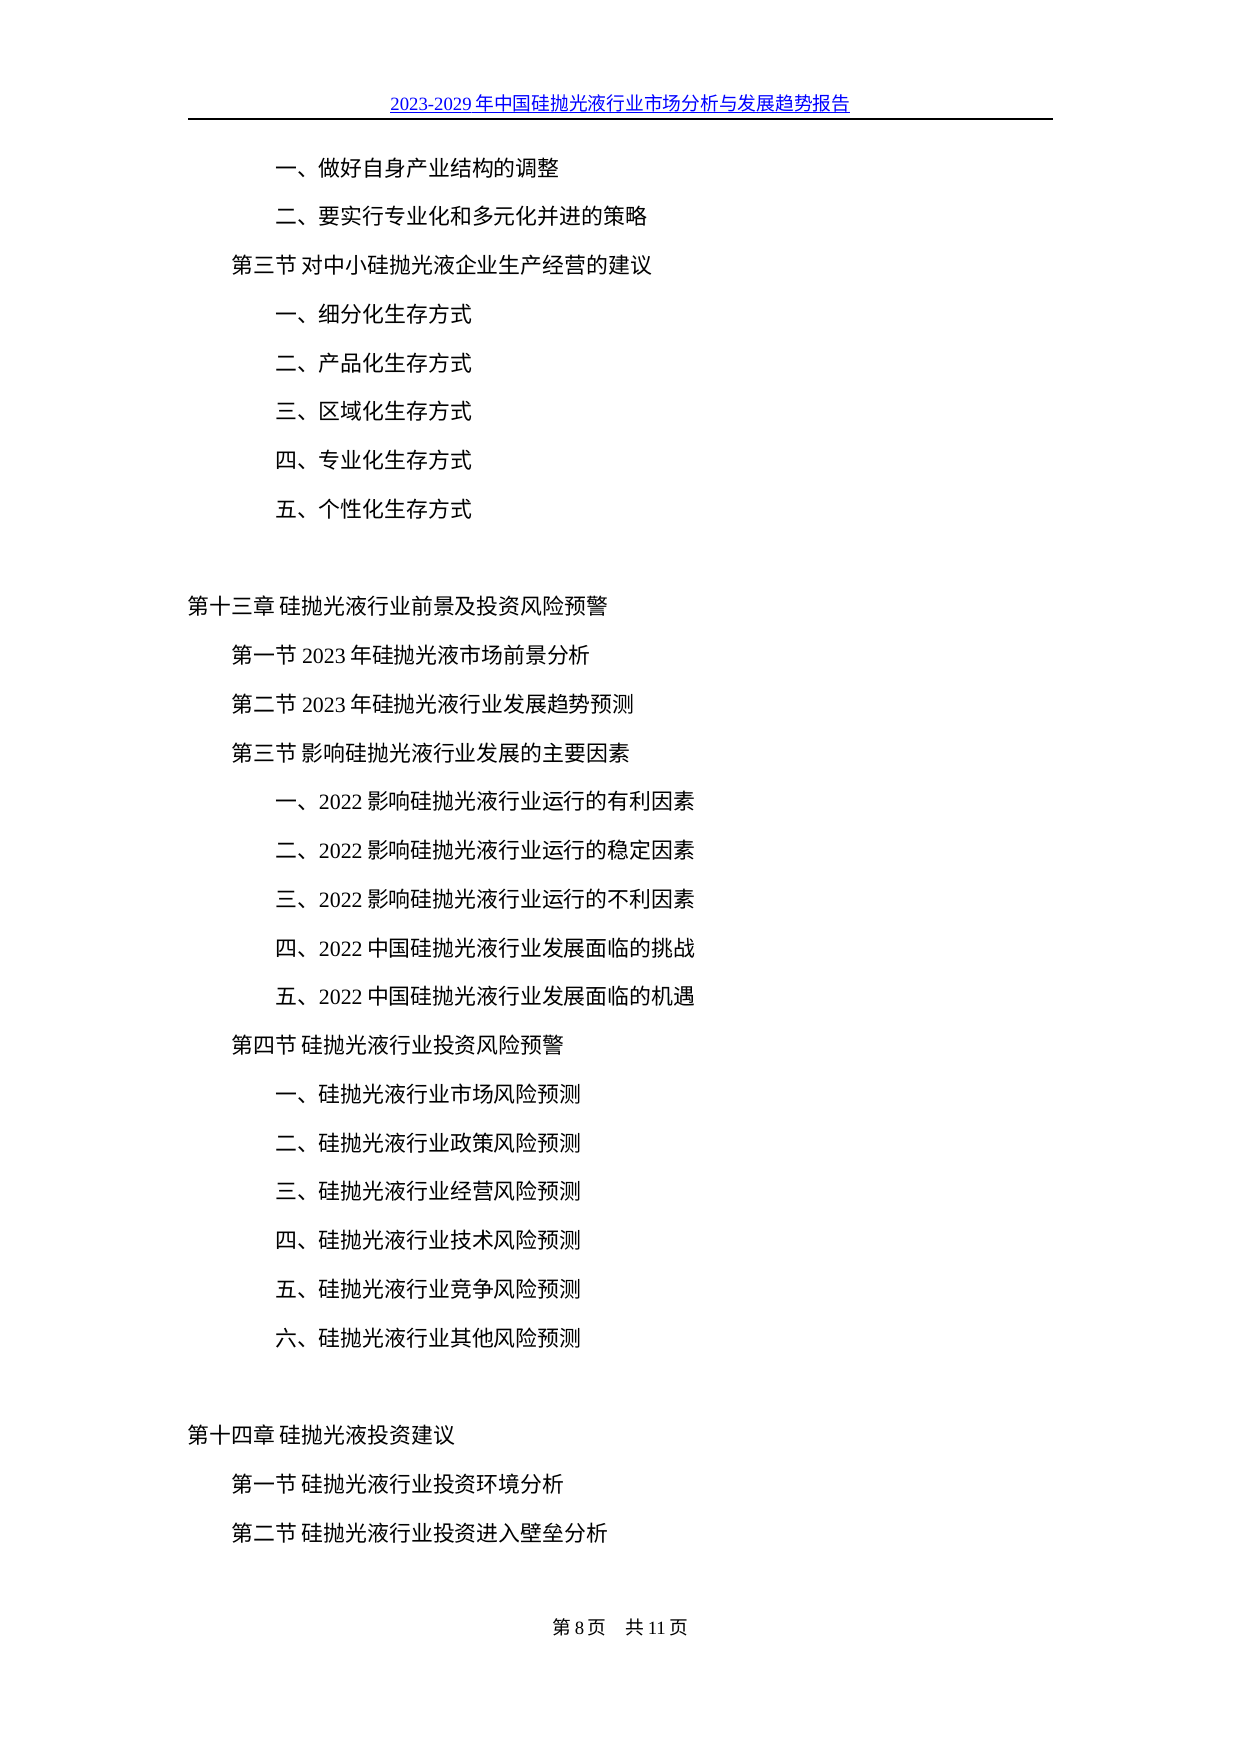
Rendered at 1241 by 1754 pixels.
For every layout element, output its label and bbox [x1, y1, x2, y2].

text [187, 150, 1053, 1548]
